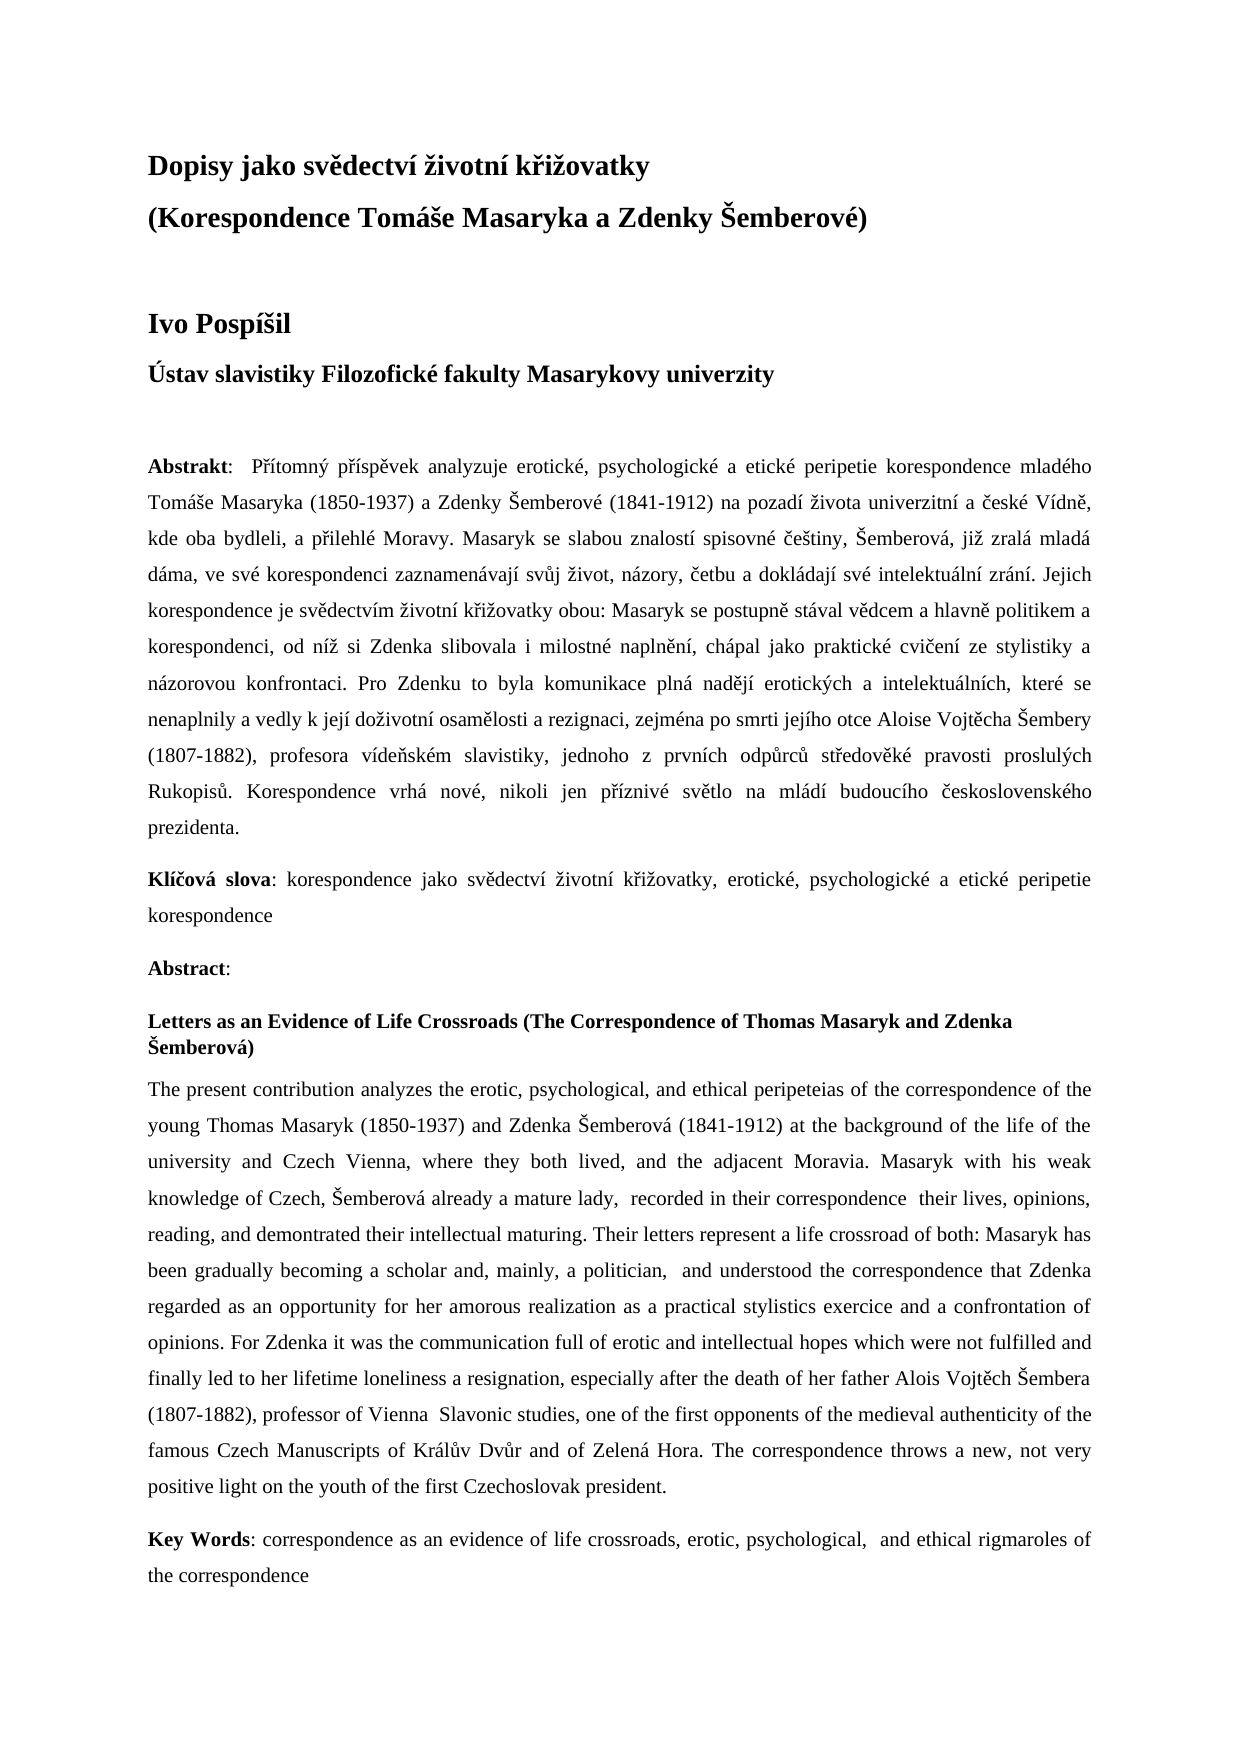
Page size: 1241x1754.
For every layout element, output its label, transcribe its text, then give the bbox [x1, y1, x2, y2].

text Ivo Pospíšil [148, 306, 1093, 339]
text Abstract: [148, 956, 1093, 980]
text (Korespondence Tomáše Masaryka a Zdenky Šemberové) [148, 200, 1093, 234]
text Abstrakt: Přítomný příspěvek analyzuje erotické, psychologické a etické peripetie korespondence mladého Tomáše Masaryka (1850-1937) a Zdenky Šemberové (1841-1912) na pozadí života univerzitní a české Vídně, kde oba bydleli, a přilehlé Moravy. Masaryk se slabou znalostí spisovné češtiny, Šemberová, již zralá mladá dáma, ve své korespondenci zaznamenávají svůj život, názory, četbu a dokládají své intelektuální zrání. Jejich korespondence je svědectvím životní křižovatky obou: Masaryk se postupně stával vědcem a hlavně politikem a korespondenci, od níž si Zdenka slibovala i milostné naplnění, chápal jako praktické cvičení ze stylistiky a názorovou konfrontaci. Pro Zdenku to byla komunikace plná nadějí erotických a intelektuálních, které se nenaplnily a vedly k její doživotní osamělosti a rezignaci, zejména po smrti jejího otce Aloise Vojtěcha Šembery (1807-1882), profesora vídeňském slavistiky, jednoho z prvních odpůrců středověké pravosti proslulých Rukopisů. Korespondence vrhá nové, nikoli jen příznivé světlo na mládí budoucího československého prezidenta. [148, 454, 1093, 839]
text Key Words: correspondence as an evidence of life crossroads, erotic, psychological, and ethical rigmaroles of the correspondence [148, 1527, 1093, 1587]
text Klíčová slova: korespondence jako svědectví životní křižovatky, erotické, psychologické a etické peripetie korespondence [148, 867, 1093, 927]
text Ústav slavistiky Filozofické fakulty Masarykovy univerzity [148, 359, 1093, 388]
text Dopisy jako svědectví životní křižovatky [148, 148, 1093, 181]
text The present contribution analyzes the erotic, psychological, and ethical peripeteias of the correspondence of the young Thomas Masaryk (1850-1937) and Zdenka Šemberová (1841-1912) at the background of the life of the university and Czech Vienna, where they both lived, and the adjacent Moravia. Masaryk with his weak knowledge of Czech, Šemberová already a mature lady, recorded in their correspondence their lives, opinions, reading, and demontrated their intellectual maturing. Their letters represent a life crossroad of both: Masaryk has been gradually becoming a scholar and, mainly, a politician, and understood the correspondence that Zdenka regarded as an opportunity for her amorous realization as a practical stylistics exercice and a confrontation of opinions. For Zdenka it was the communication full of erotic and intellectual hopes which were not fulfilled and finally led to her lifetime loneliness a resignation, especially after the death of her father Alois Vojtěch Šembera (1807-1882), professor of Vienna Slavonic studies, one of the first opponents of the medieval authenticity of the famous Czech Manuscripts of Králův Dvůr and of Zelená Hora. The correspondence throws a new, not very positive light on the youth of the first Czechoslovak president. [148, 1077, 1093, 1498]
text Letters as an Evidence of Life Crossroads (The Correspondence of Thomas Masaryk and Zdenka Šemberová) [148, 1009, 1093, 1059]
